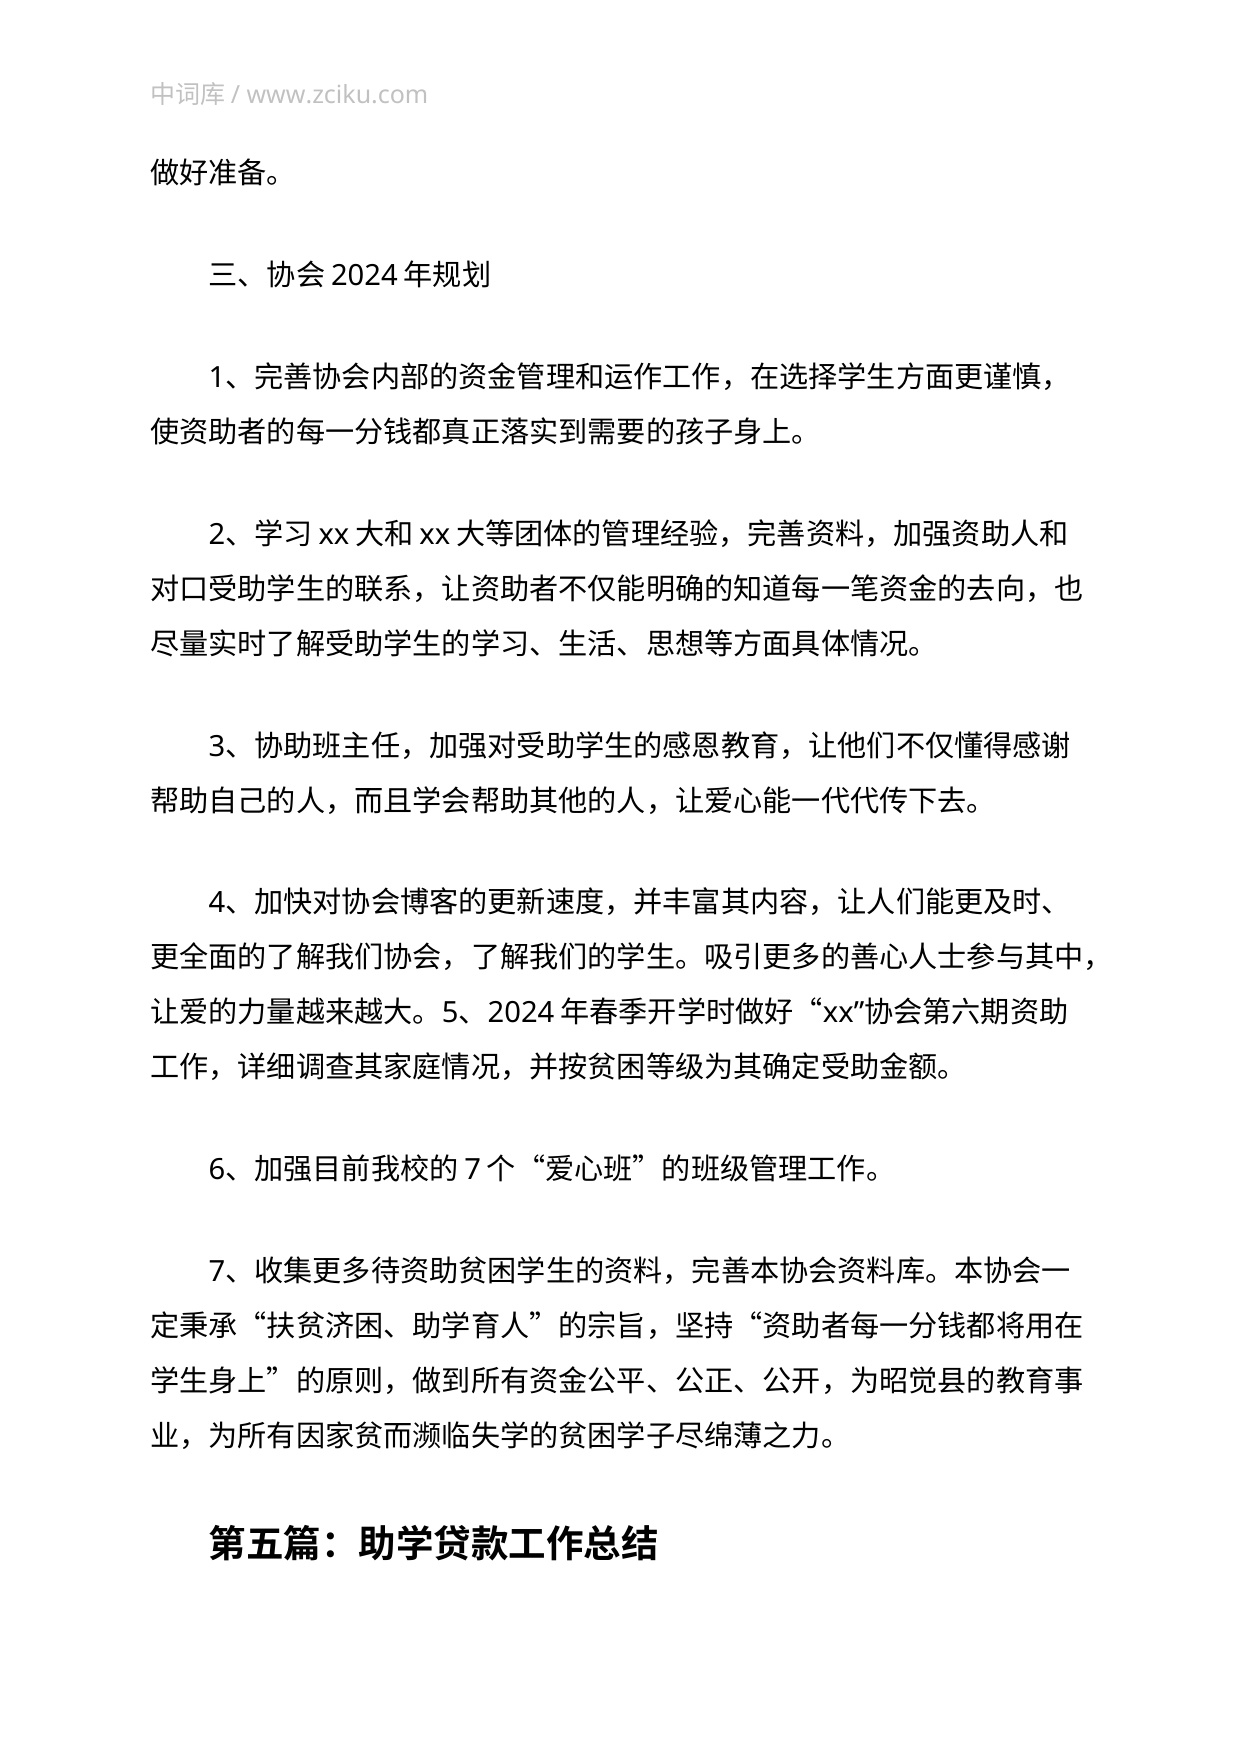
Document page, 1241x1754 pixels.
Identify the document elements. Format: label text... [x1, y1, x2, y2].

text 1、完善协会内部的资金管理和运作工作，在选择学生方面更谨慎，使资助者的每一分钱都真正落实到需要的孩子身上。 [150, 354, 1090, 451]
text 7、收集更多待资助贫困学生的资料，完善本协会资料库。本协会一定秉承“扶贫济困、助学育人”的宗旨，坚持“资助者每一分钱都将用在学生身上”的原则，做到所有资金公平、公正、公开，为昭觉县的教育事业，为所有因家贫而濒临失学的贫困学子尽绵薄之力。 [150, 1248, 1090, 1455]
text 三、协会2024年规划 [150, 252, 1090, 294]
text 3、协助班主任，加强对受助学生的感恩教育，让他们不仅懂得感谢帮助自己的人，而且学会帮助其他的人，让爱心能一代代传下去。 [150, 722, 1090, 819]
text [150, 150, 1090, 192]
text 6、加强目前我校的7个“爱心班”的班级管理工作。 [150, 1146, 1090, 1188]
text 2、学习xx大和xx大等团体的管理经验，完善资料，加强资助人和对口受助学生的联系，让资助者不仅能明确的知道每一笔资金的去向，也尽量实时了解受助学生的学习、生活、思想等方面具体情况。 [150, 511, 1090, 663]
text 4、加快对协会博客的更新速度，并丰富其内容，让人们能更及时、更全面的了解我们协会，了解我们的学生。吸引更多的善心人士参与其中，让爱的力量越来越大。5、2024年春季开学时做好“xx”协会第六期资助工作，详细调查其家庭情况，并按贫困等级为其确定受助金额。 [150, 879, 1090, 1086]
text 第五篇：助学贷款工作总结 [150, 1514, 1090, 1568]
